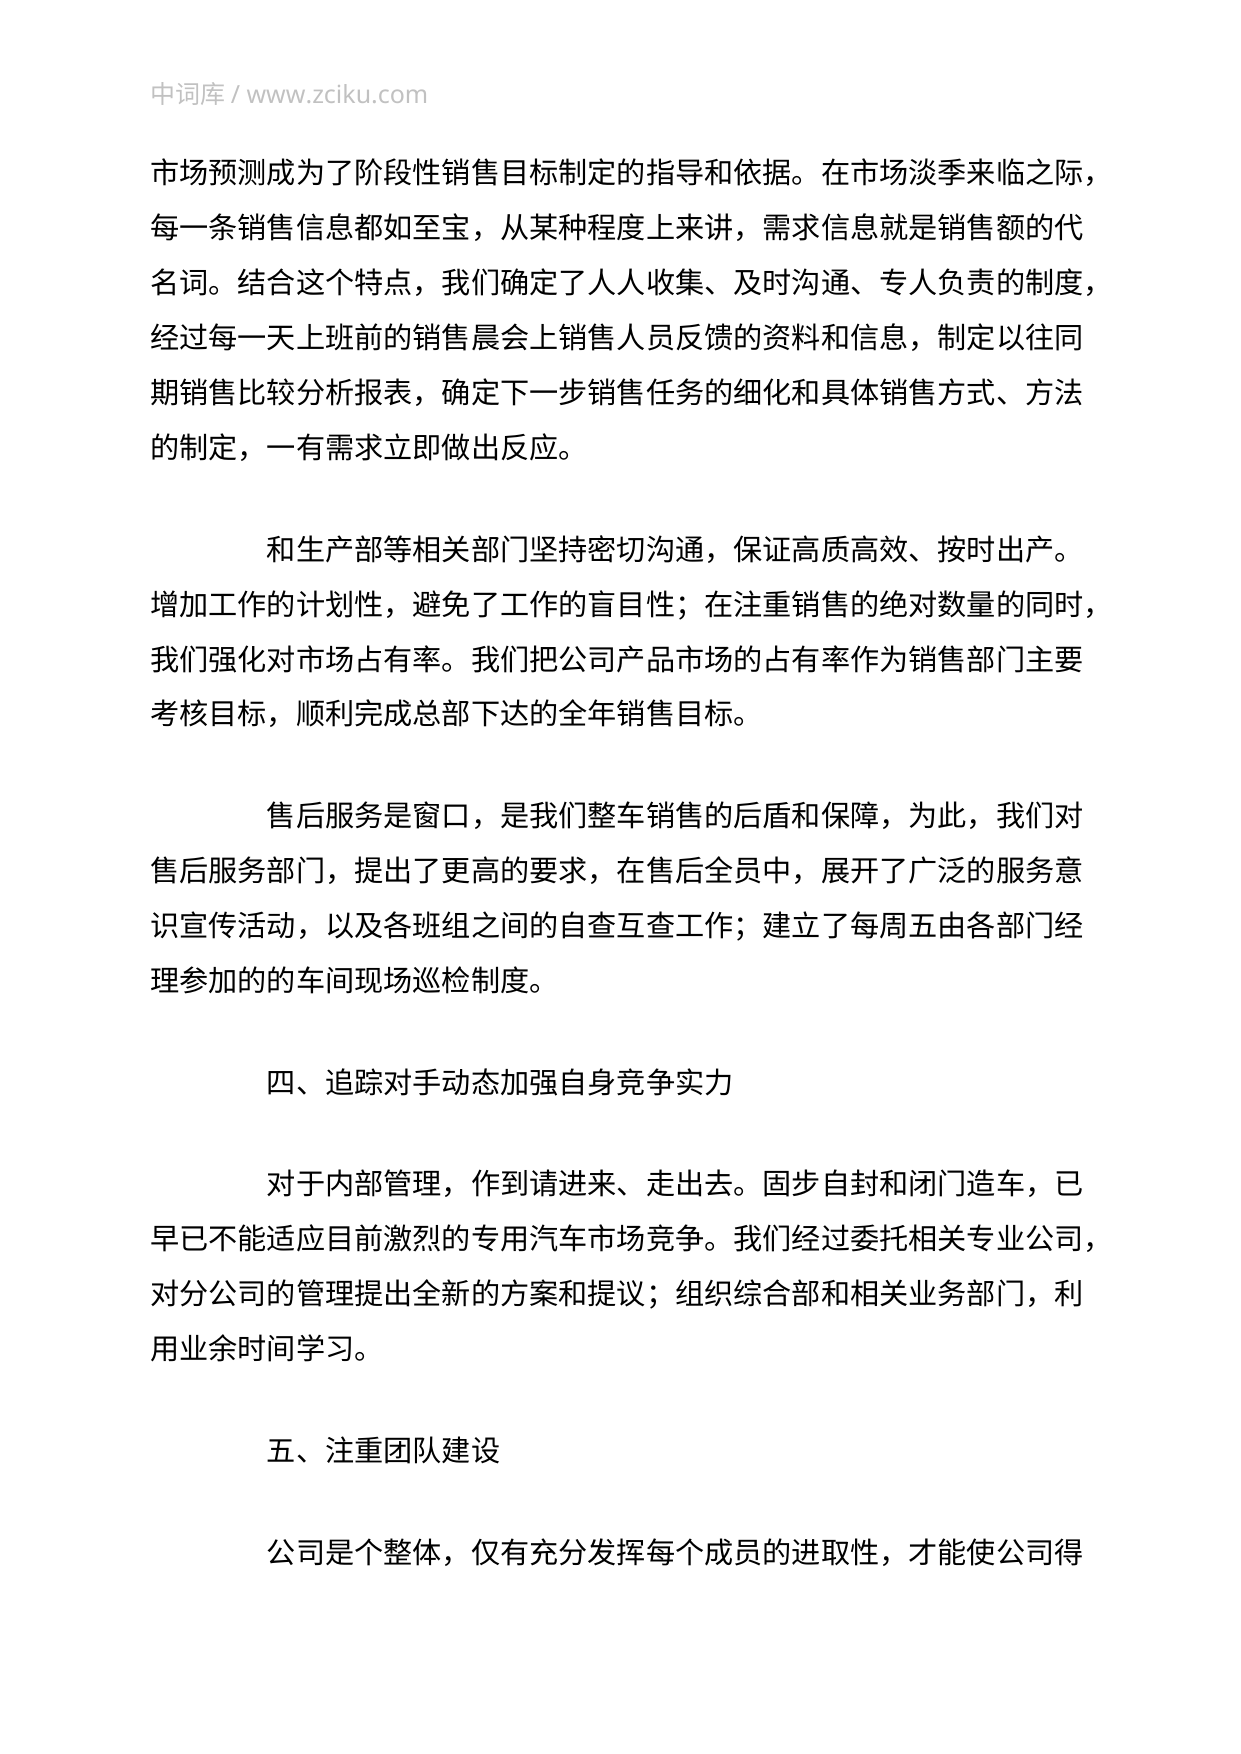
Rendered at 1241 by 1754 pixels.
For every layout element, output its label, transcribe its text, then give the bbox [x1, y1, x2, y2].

text 和生产部等相关部门坚持密切沟通，保证高质高效、按时出产。增加工作的计划性，避免了工作的盲目性；在注重销售的绝对数量的同时，我们强化对市场占有率。我们把公司产品市场的占有率作为销售部门主要考核目标，顺利完成总部下达的全年销售目标。 [150, 526, 1090, 733]
text 五、注重团队建设 [150, 1427, 1090, 1470]
text 对于内部管理，作到请进来、走出去。固步自封和闭门造车，已早已不能适应目前激烈的专用汽车市场竞争。我们经过委托相关专业公司，对分公司的管理提出全新的方案和提议；组织综合部和相关业务部门，利用业余时间学习。 [150, 1161, 1090, 1368]
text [150, 150, 1090, 467]
text 售后服务是窗口，是我们整车销售的后盾和保障，为此，我们对售后服务部门，提出了更高的要求，在售后全员中，展开了广泛的服务意识宣传活动，以及各班组之间的自查互查工作；建立了每周五由各部门经理参加的的车间现场巡检制度。 [150, 793, 1090, 1000]
text 四、追踪对手动态加强自身竞争实力 [150, 1059, 1090, 1101]
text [150, 1529, 1090, 1571]
